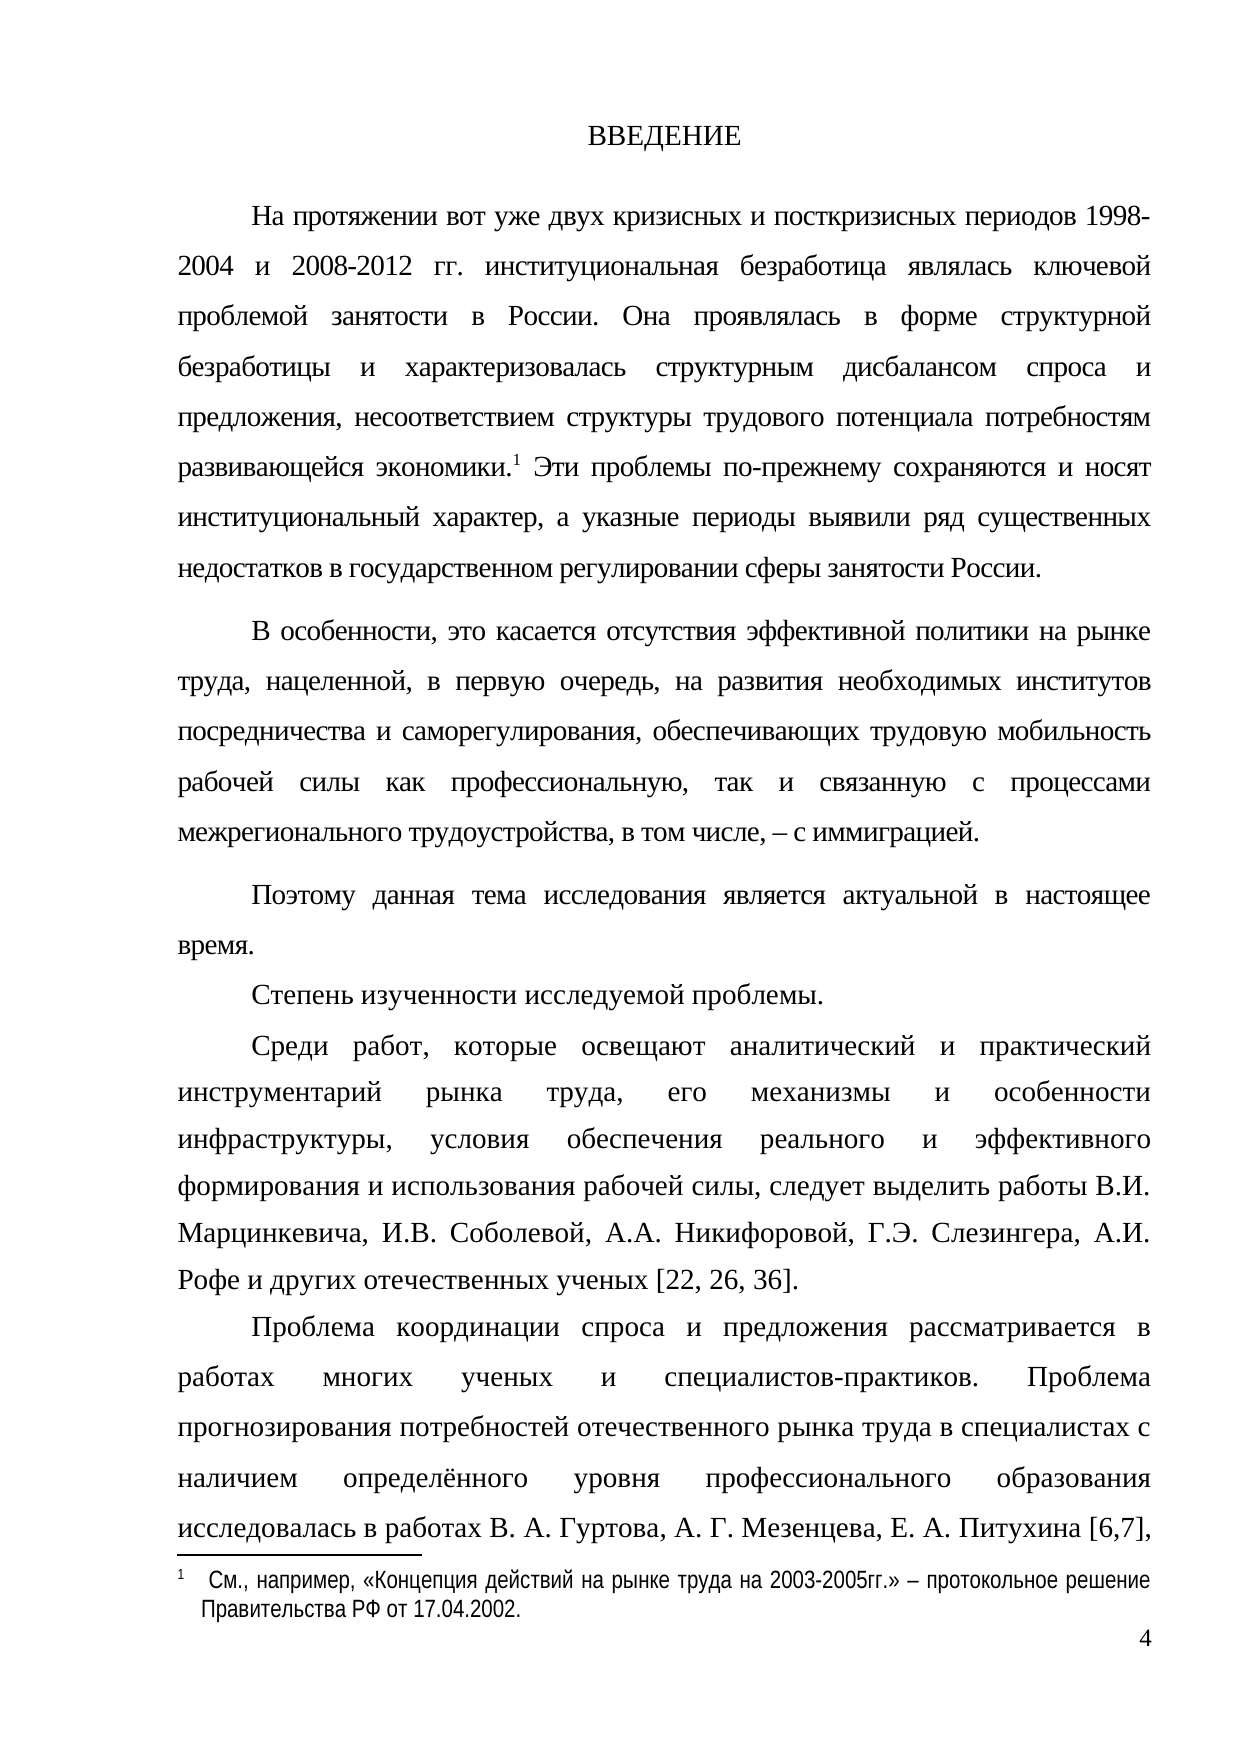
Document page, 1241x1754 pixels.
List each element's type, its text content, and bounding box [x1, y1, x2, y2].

text ВВЕДЕНИЕ [177, 118, 1152, 152]
text Степень изученности исследуемой проблемы. [177, 977, 1152, 1011]
text На протяжении вот уже двух кризисных и посткризисных периодов 1998-2004 и 2008-2012 гг. институциональная безработица являлась ключевой проблемой занятости в России. Она проявлялась в форме структурной безработицы и характеризовалась структурным дисбалансом спроса и предложения, несоответствием структуры трудового потенциала потребностям развивающейся экономики. Эти проблемы по-прежнему сохраняются и носят институциональный характер, а указные периоды выявили ряд существенных недостатков в государственном регулировании сферы занятости России. [177, 198, 1152, 583]
text Среди работ, которые освещают аналитический и практический инструментарий рынка труда, его механизмы и особенности инфраструктуры, условия обеспечения реального и эффективного формирования и использования рабочей силы, следует выделить работы В.И. Марцинкевича, И.В. Соболевой, A.A. Никифоровой, Г.Э. Слезингера, А.И. Рофе и других отечественных ученых [22, 26, 36]. [177, 1028, 1152, 1296]
text Поэтому данная тема исследования является актуальной в настоящее время. [177, 877, 1152, 961]
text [177, 1309, 1152, 1544]
text В особенности, это касается отсутствия эффективной политики на рынке труда, нацеленной, в первую очередь, на развития необходимых институтов посредничества и саморегулирования, обеспечивающих трудовую мобильность рабочей силы как профессиональную, так и связанную с процессами межрегионального трудоустройства, в том числе, – с иммиграцией. [177, 613, 1152, 847]
